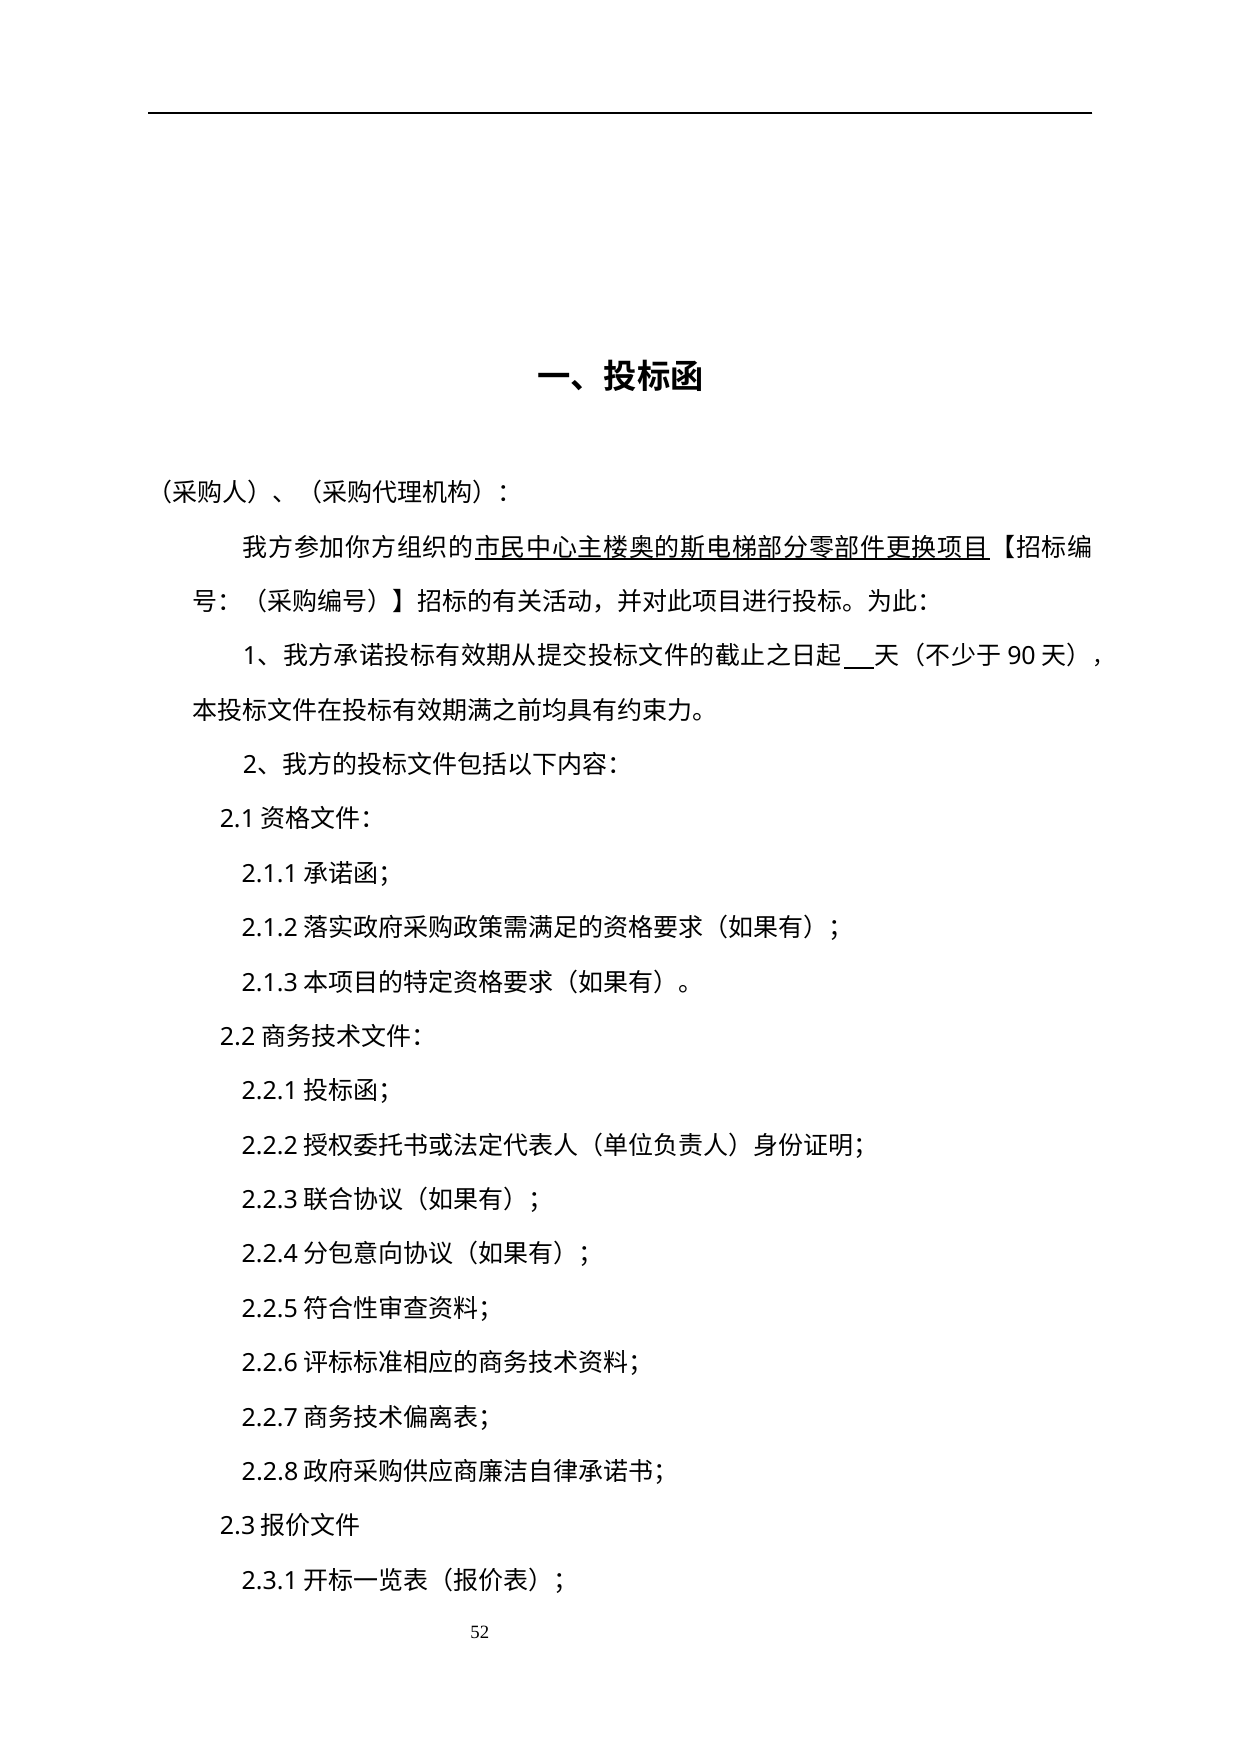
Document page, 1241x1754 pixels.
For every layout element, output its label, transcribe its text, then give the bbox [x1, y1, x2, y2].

text 一、投标函 [148, 349, 1092, 398]
text 2.2.7商务技术偏离表； [191, 1397, 1092, 1433]
text 2、我方的投标文件包括以下内容： [193, 744, 1092, 781]
text 2.1.1承诺函； [191, 853, 1092, 889]
text 2.1资格文件： [169, 799, 1092, 835]
text 2.2.1投标函； [191, 1071, 1092, 1107]
text 2.2.4分包意向协议（如果有）； [191, 1234, 1092, 1270]
text 我方参加你方组织的市民中心主楼奥的斯电梯部分零部件更换项目【招标编号：（采购编号）】招标的有关活动，并对此项目进行投标。为此： [193, 527, 1092, 618]
text 1、我方承诺投标有效期从提交投标文件的截止之日起 天（不少于90天），本投标文件在投标有效期满之前均具有约束力。 [193, 636, 1092, 726]
text 2.2.2授权委托书或法定代表人（单位负责人）身份证明； [191, 1125, 1092, 1161]
text 2.2 商务技术文件： [169, 1016, 1092, 1053]
text 2.3.1开标一览表（报价表）； [191, 1560, 1092, 1596]
text 2.3报价文件 [169, 1506, 1092, 1542]
text 2.1.2落实政府采购政策需满足的资格要求（如果有）； [191, 908, 1092, 944]
text （采购人）、（采购代理机构）： [148, 473, 1092, 509]
text 2.2.6评标标准相应的商务技术资料； [191, 1343, 1092, 1379]
text 2.2.8政府采购供应商廉洁自律承诺书； [191, 1451, 1092, 1488]
text 2.1.3本项目的特定资格要求（如果有）。 [191, 962, 1092, 998]
text 2.2.3联合协议（如果有）； [191, 1179, 1092, 1216]
text 2.2.5符合性审查资料； [191, 1288, 1092, 1324]
